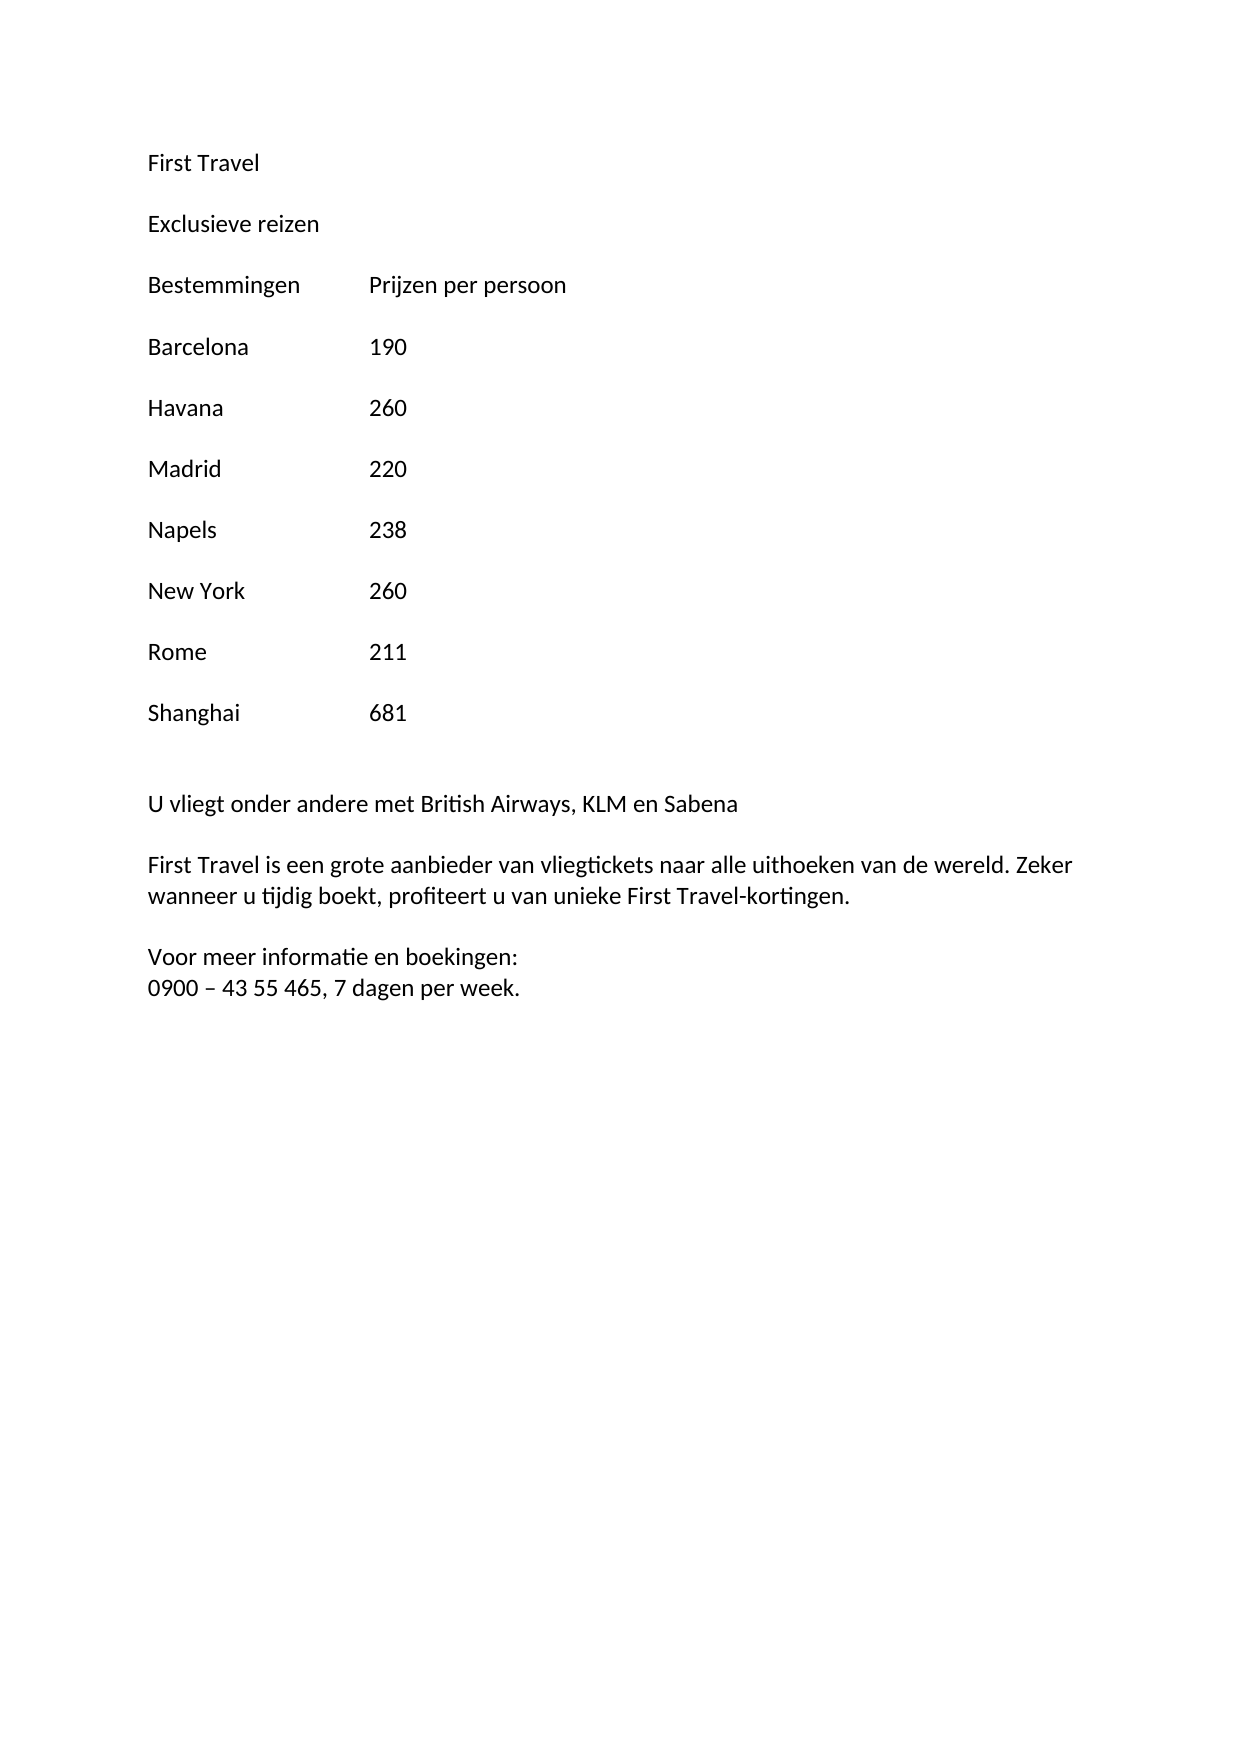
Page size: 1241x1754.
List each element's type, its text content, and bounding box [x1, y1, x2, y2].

text 220 [148, 453, 1093, 483]
text Shanghai 681 [148, 697, 1093, 727]
text U vliegt onder andere met British Airways, KLM en Sabena [148, 788, 1093, 819]
text First Travel [148, 148, 1093, 178]
text First Travel is een grote aanbieder van vliegtickets naar alle uithoeken van de wereld. Zeker wanneer u tijdig boekt, profiteert u van unieke First Travel-kortingen. [148, 849, 1093, 911]
text 260 [148, 392, 1093, 422]
text Napels 238 [148, 514, 1093, 544]
text Rome 211 [148, 636, 1093, 666]
text 260 [148, 575, 1093, 605]
text Exclusieve reizen [148, 209, 1093, 239]
text Bestemmingen Prijzen per persoon [148, 270, 1093, 300]
text , 7 dagen per week. [148, 972, 1093, 1002]
text Voor meer informatie en boekingen: [148, 941, 1093, 972]
text 190 [148, 331, 1093, 361]
